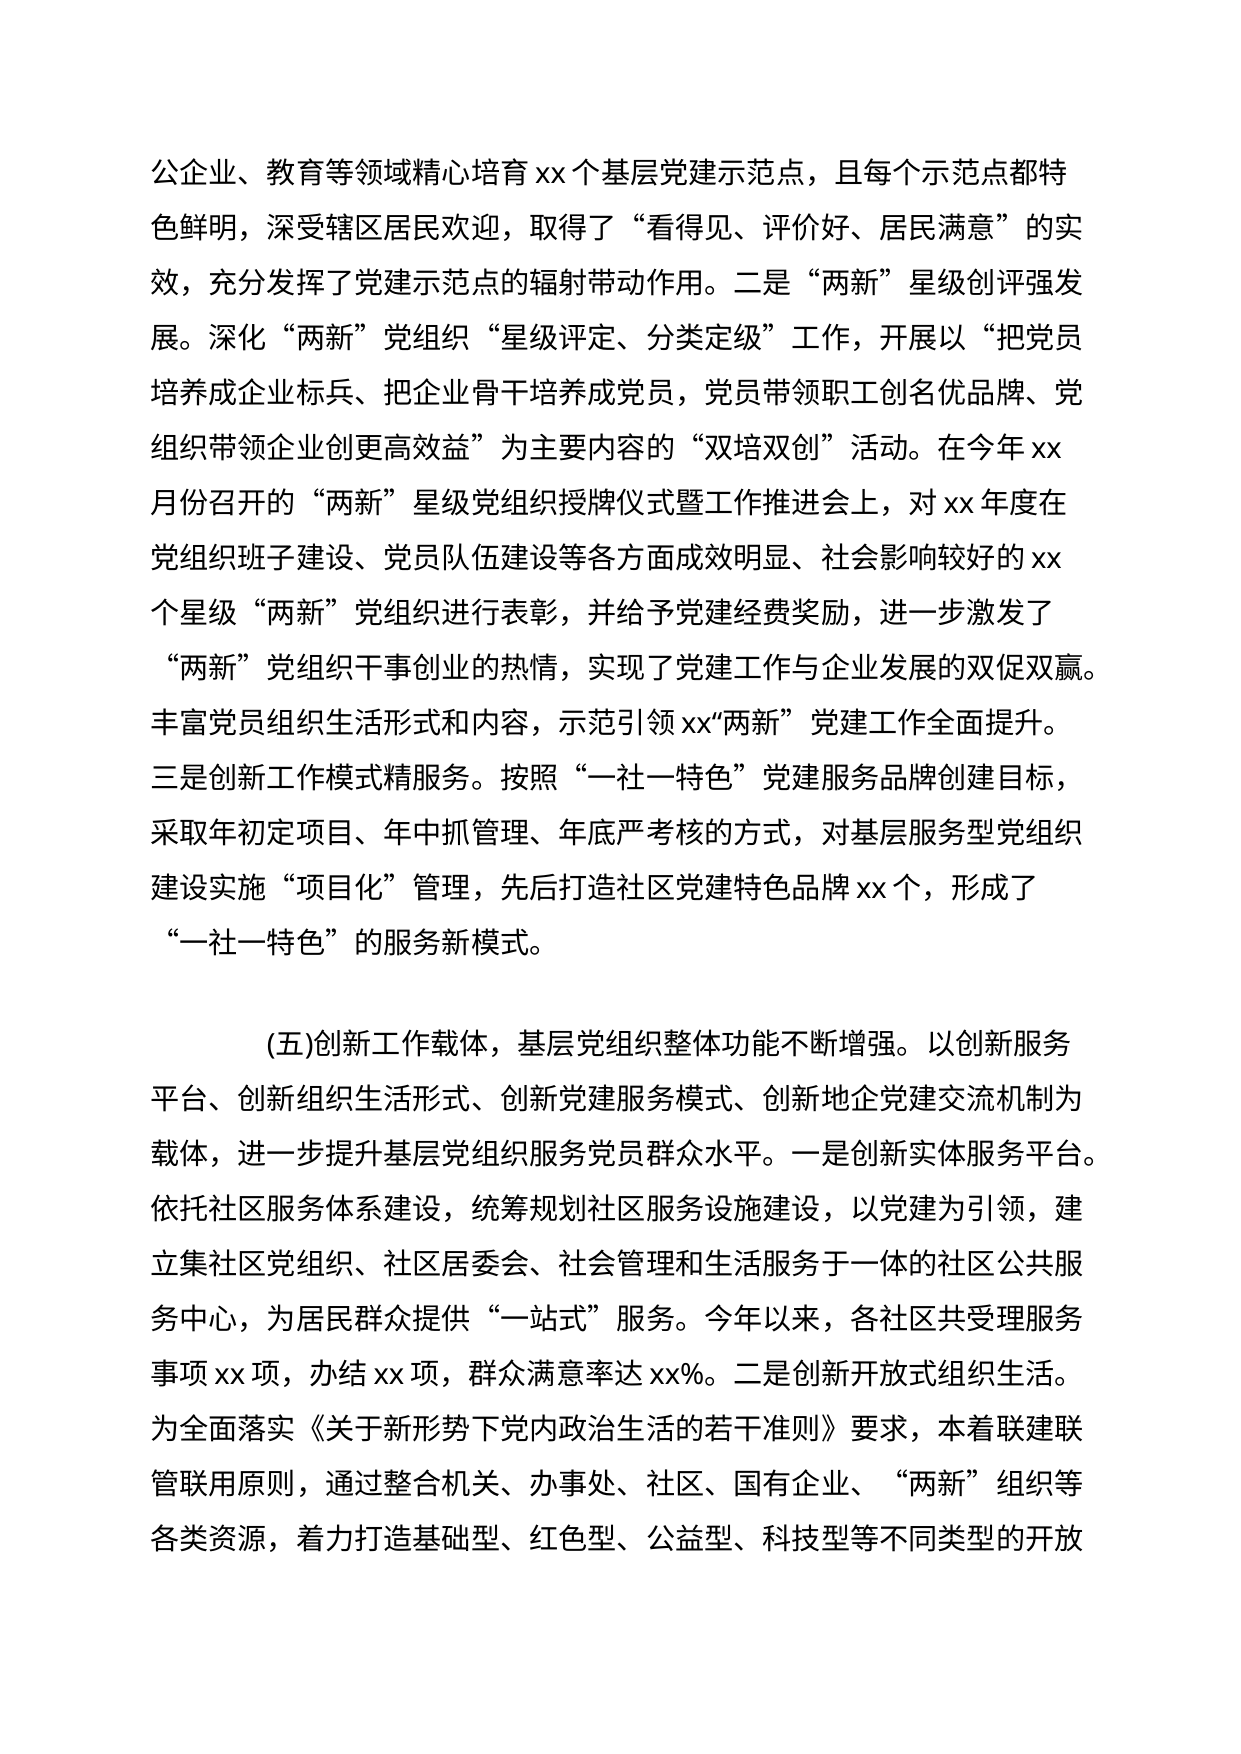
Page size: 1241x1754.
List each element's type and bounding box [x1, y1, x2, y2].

text [150, 1021, 1090, 1557]
text [150, 150, 1090, 961]
